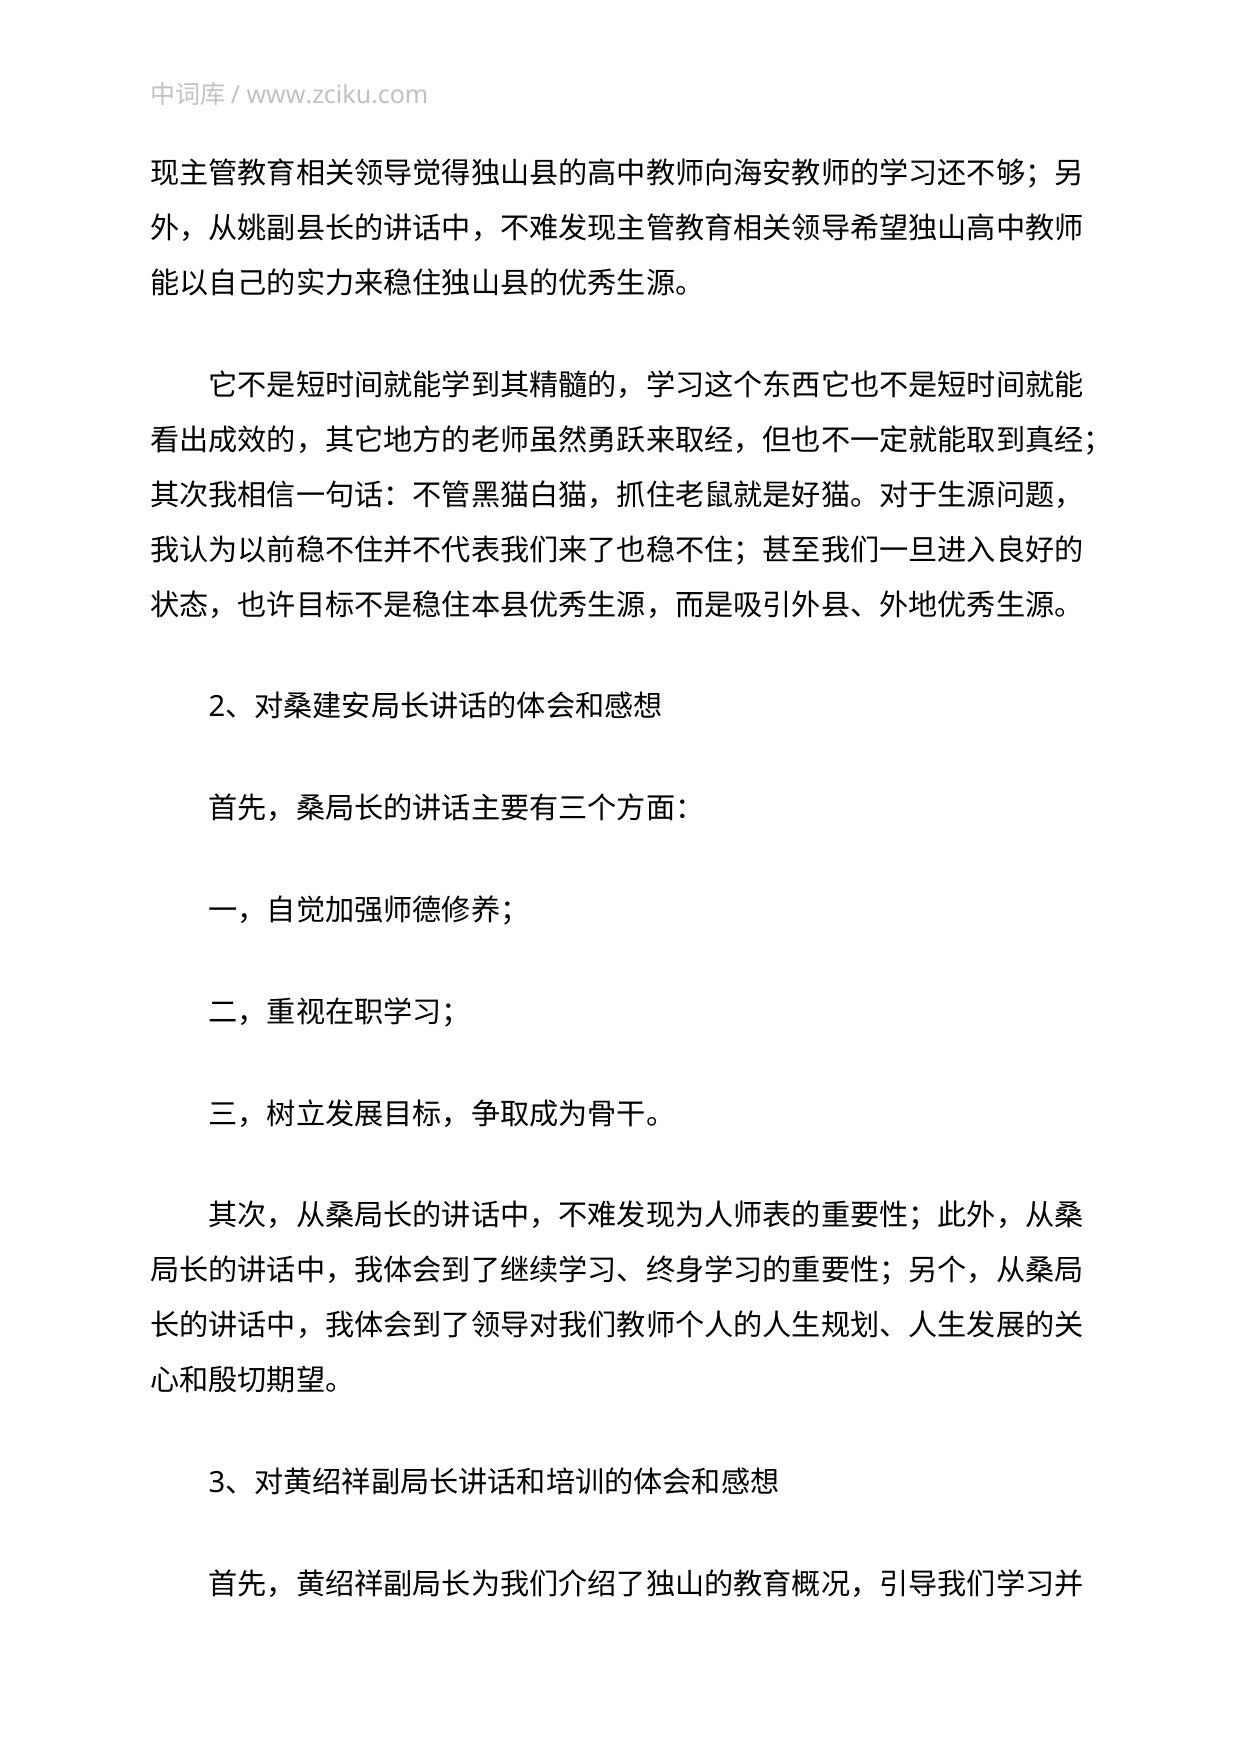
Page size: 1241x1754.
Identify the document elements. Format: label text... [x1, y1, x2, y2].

text 二，重视在职学习； [150, 988, 1090, 1031]
text 它不是短时间就能学到其精髓的，学习这个东西它也不是短时间就能看出成效的，其它地方的老师虽然勇跃来取经，但也不一定就能取到真经；其次我相信一句话：不管黑猫白猫，抓住老鼠就是好猫。对于生源问题，我认为以前稳不住并不代表我们来了也稳不住；甚至我们一旦进入良好的状态，也许目标不是稳住本县优秀生源，而是吸引外县、外地优秀生源。 [150, 362, 1090, 623]
text 三，树立发展目标，争取成为骨干。 [150, 1090, 1090, 1132]
text 其次，从桑局长的讲话中，不难发现为人师表的重要性；此外，从桑局长的讲话中，我体会到了继续学习、终身学习的重要性；另个，从桑局长的讲话中，我体会到了领导对我们教师个人的人生规划、人生发展的关心和殷切期望。 [150, 1192, 1090, 1399]
text 首先，桑局长的讲话主要有三个方面： [150, 785, 1090, 827]
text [150, 1560, 1090, 1603]
text 2、对桑建安局长讲话的体会和感想 [150, 683, 1090, 725]
text 一，自觉加强师德修养； [150, 887, 1090, 929]
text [150, 150, 1090, 302]
text 3、对黄绍祥副局长讲话和培训的体会和感想 [150, 1458, 1090, 1501]
